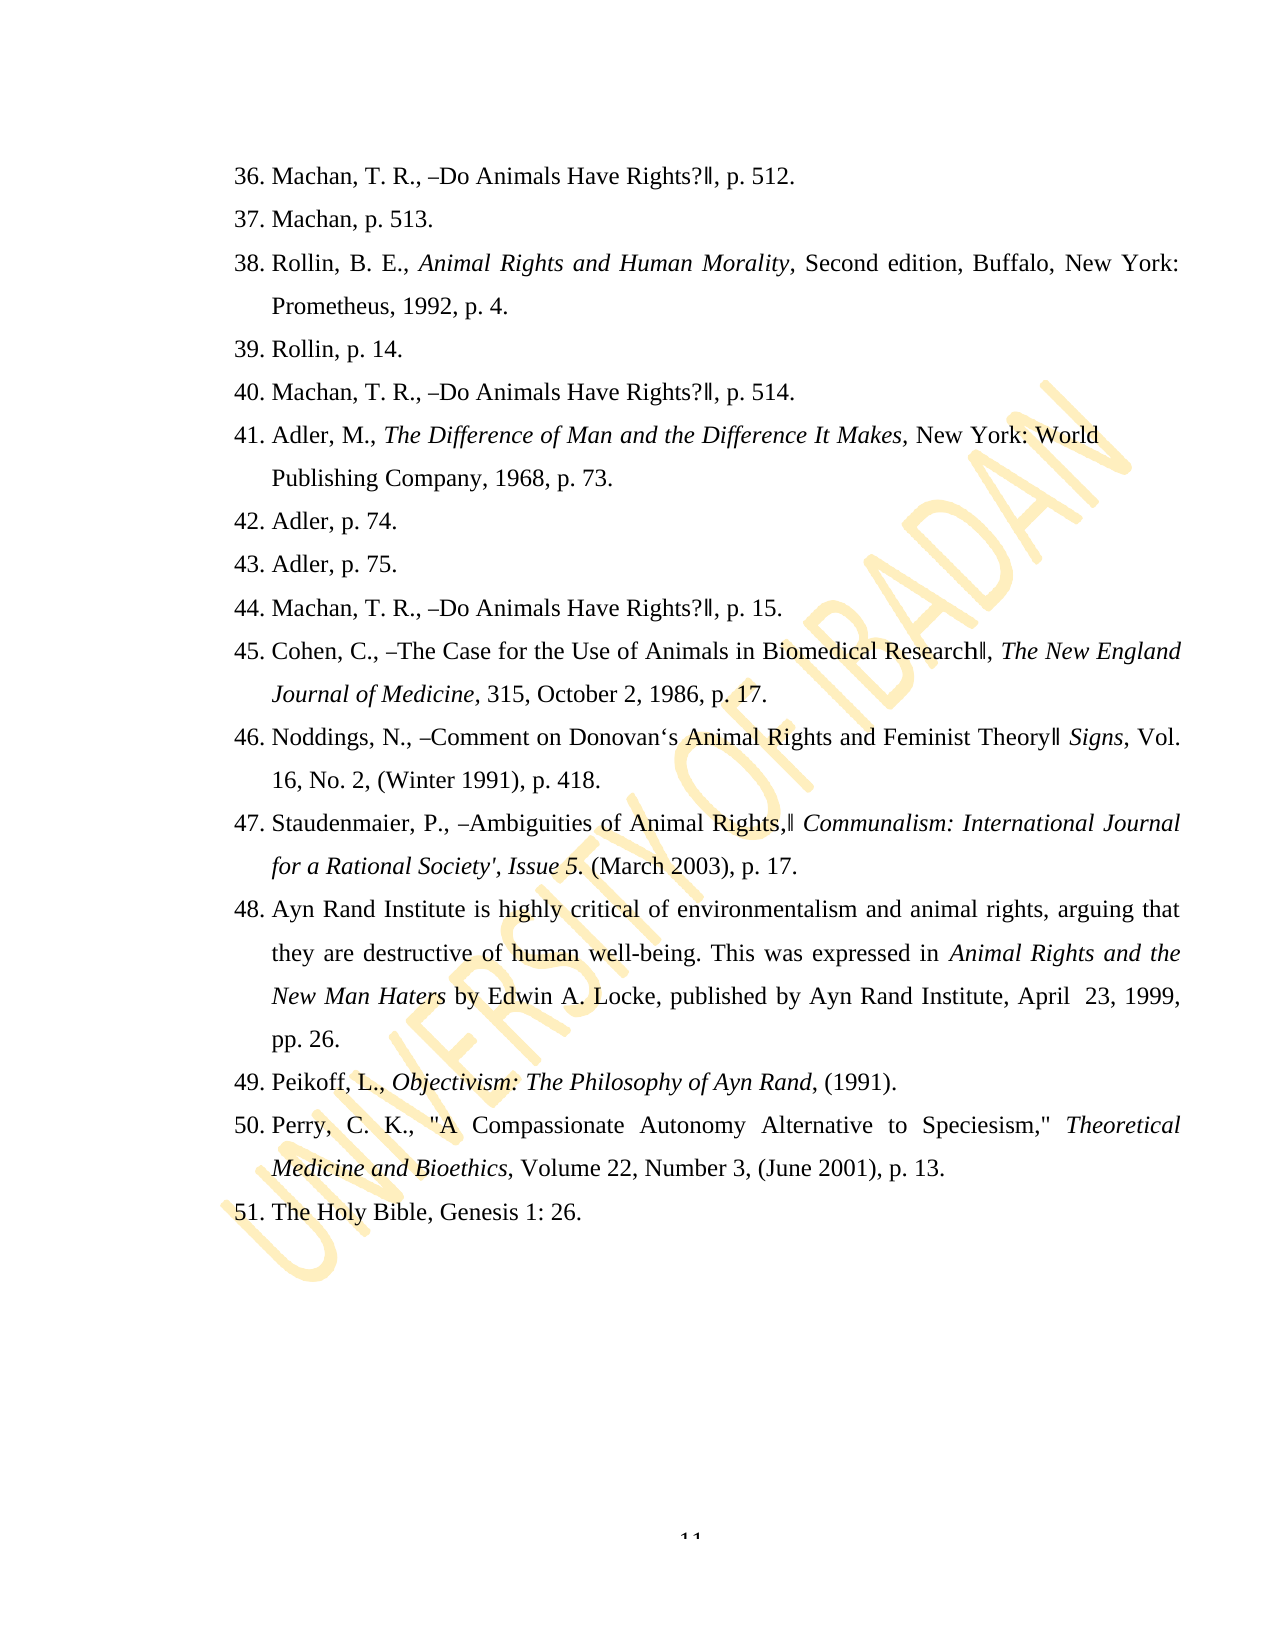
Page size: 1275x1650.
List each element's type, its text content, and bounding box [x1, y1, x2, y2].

list Adler, p. 75. [234, 549, 1219, 578]
list Rollin, B. E., Animal Rights and Human Morality, Second edition, Buffalo, New York: Prometheus, 1992, p. 4. [234, 248, 1181, 319]
list The Holy Bible, Genesis 1: 26. [234, 1197, 1219, 1225]
list Machan, T. R., ―Do Animals Have Rights?‖, p. 512. [234, 161, 1219, 190]
list Machan, T. R., ―Do Animals Have Rights?‖, p. 15. [234, 593, 1219, 622]
list Machan, T. R., ―Do Animals Have Rights?‖, p. 514. [234, 377, 1219, 406]
list Rollin, p. 14. [234, 334, 1219, 363]
list Staudenmaier, P., ―Ambiguities of Animal Rights,‖ Communalism: International Journal for a Rational Society', Issue 5. (March 2003), p. 17. [234, 808, 1181, 880]
list Adler, p. 74. [234, 506, 1219, 535]
list Cohen, C., ―The Case for the Use of Animals in Biomedical Research‖, The New England Journal of Medicine, 315, October 2, 1986, p. 17. [234, 636, 1181, 708]
list Adler, M., The Difference of Man and the Difference It Makes, New York: World Publishing Company, 1968, p. 73. [234, 420, 1181, 492]
picture [220, 380, 1132, 1282]
list Peikoff, L., Objectivism: The Philosophy of Ayn Rand, (1991). [234, 1067, 1219, 1096]
list Machan, p. 513. [234, 204, 1219, 233]
list Ayn Rand Institute is highly critical of environmentalism and animal rights, arguing that they are destructive of human well-being. This was expressed in Animal Rights and the New Man Haters by Edwin A. Locke, published by Ayn Rand Institute, April 23, 1999, pp. 26. [234, 894, 1181, 1053]
list Perry, C. K., "A Compassionate Autonomy Alternative to Speciesism," Theoretical Medicine and Bioethics, Volume 22, Number 3, (June 2001), p. 13. [234, 1110, 1181, 1182]
list Noddings, N., ―Comment on Donovan‘s Animal Rights and Feminist Theory‖ Signs, Vol. 16, No. 2, (Winter 1991), p. 418. [234, 722, 1181, 794]
